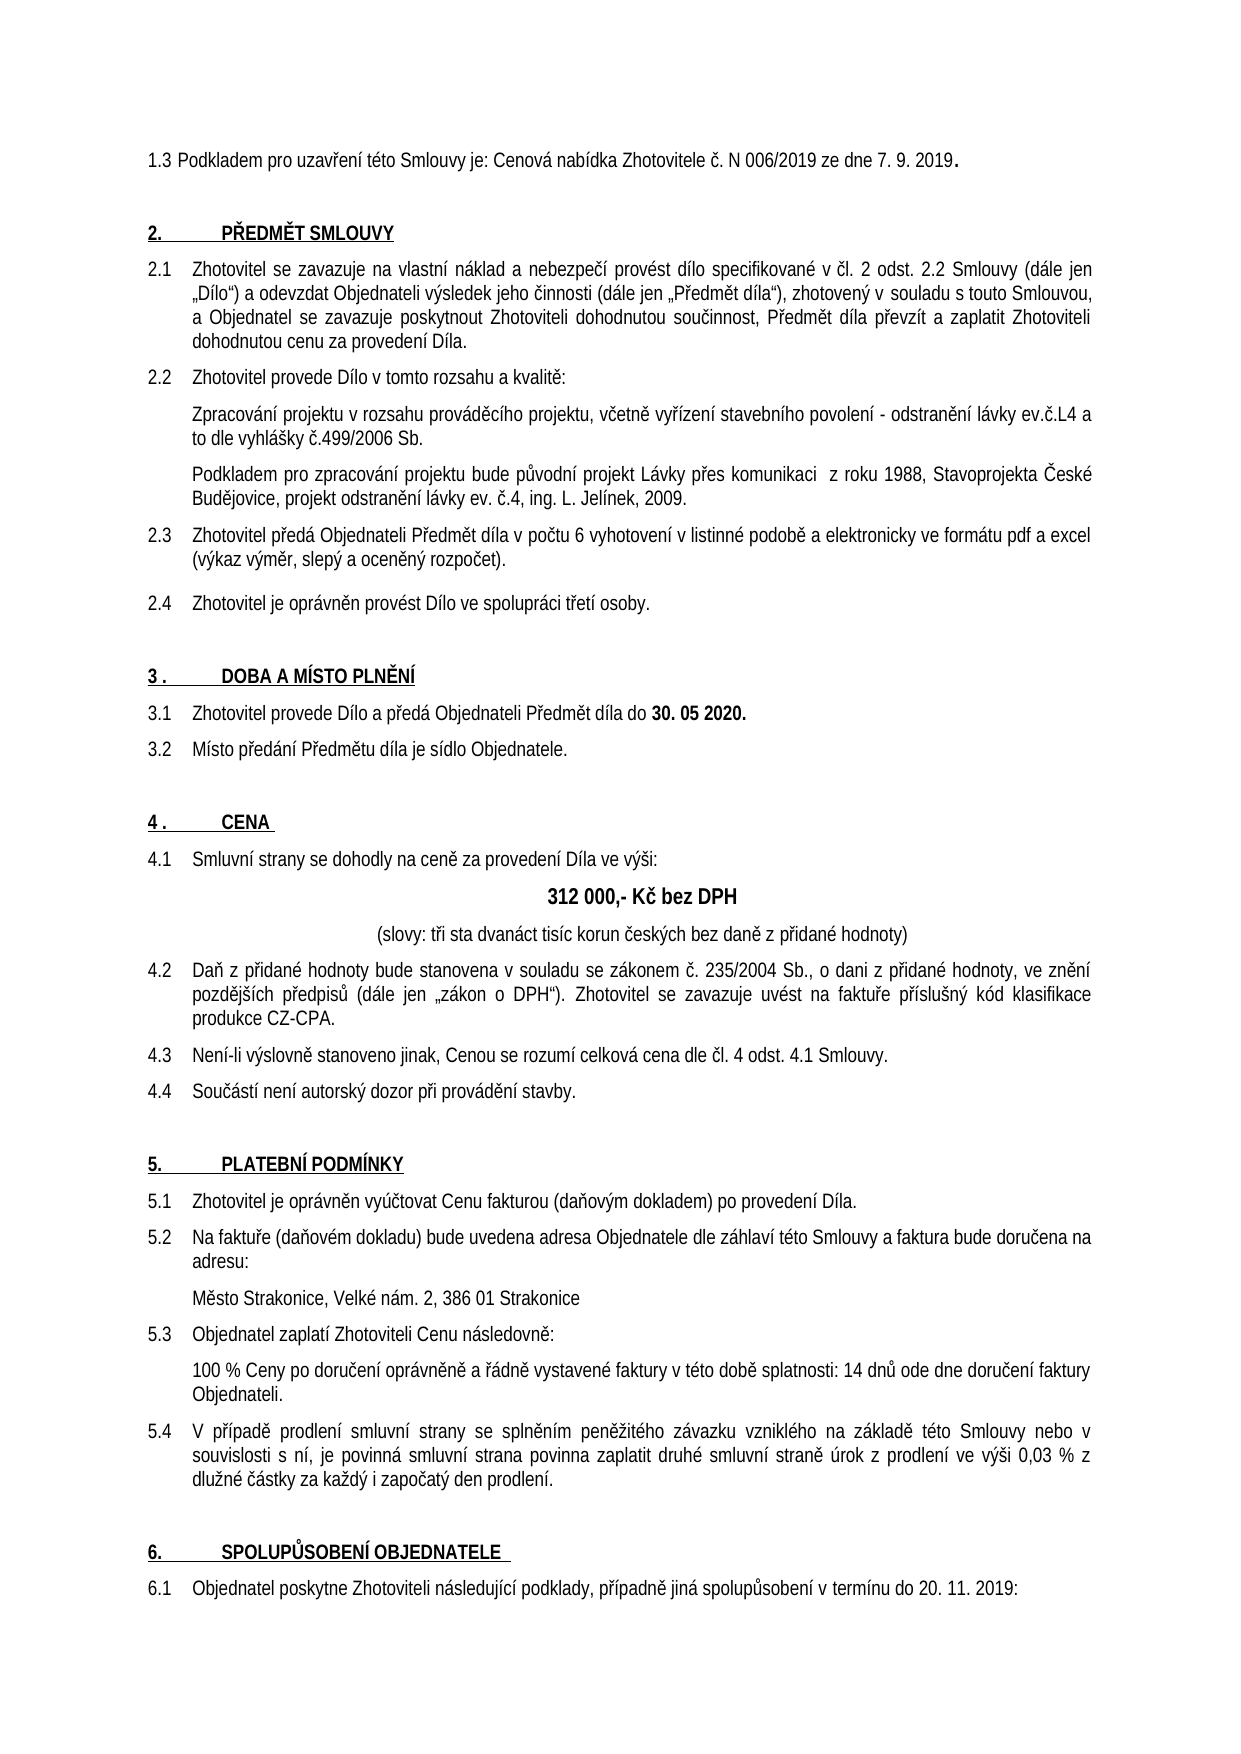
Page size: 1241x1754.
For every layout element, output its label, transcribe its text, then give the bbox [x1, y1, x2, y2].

list Zhotovitel provede Dílo v tomto rozsahu a kvalitě: [148, 365, 1093, 389]
list Zhotovitel se zavazuje na vlastní náklad a nebezpečí provést dílo specifikované v čl. 2 odst. 2.2 Smlouvy (dále jen „Dílo“) a odevzdat Objednateli výsledek jeho činnosti (dále jen „Předmět díla“), zhotovený v souladu s touto Smlouvou, a Objednatel se zavazuje poskytnout Zhotoviteli dohodnutou součinnost, Předmět díla převzít a zaplatit Zhotoviteli dohodnutou cenu za provedení Díla. [148, 257, 1093, 353]
list Součástí není autorský dozor při provádění stavby. [148, 1079, 1093, 1103]
list Podkladem pro uzavření této Smlouvy je: Cenová nabídka Zhotovitele č. N 006/2019 ze dne 7. 9. 2019. [148, 148, 1093, 172]
text 6. SPOLUPŮSOBENÍ OBJEDNATELE [148, 1539, 1093, 1563]
text 4 . CENA [148, 810, 1093, 834]
list Zhotovitel je oprávněn vyúčtovat Cenu fakturou (daňovým dokladem) po provedení Díla. [148, 1188, 1093, 1212]
list Místo předání Předmětu díla je sídlo Objednatele. [148, 737, 1093, 761]
list Zhotovitel předá Objednateli Předmět díla v počtu 6 vyhotovení v listinné podobě a elektronicky ve formátu pdf a excel (výkaz výměr, slepý a oceněný rozpočet). [148, 523, 1093, 571]
list Daň z přidané hodnoty bude stanovena v souladu se zákonem č. 235/2004 Sb., o dani z přidané hodnoty, ve znění pozdějších předpisů (dále jen „zákon o DPH“). Zhotovitel se zavazuje uvést na faktuře příslušný kód klasifikace produkce CZ-CPA. [148, 958, 1093, 1030]
text Podkladem pro zpracování projektu bude původní projekt Lávky přes komunikaci z roku 1988, Stavoprojekta České Budějovice, projekt odstranění lávky ev. č.4, ing. L. Jelínek, 2009. [192, 462, 1093, 510]
list Objednatel zaplatí Zhotoviteli Cenu následovně: [148, 1322, 1093, 1346]
list Zhotovitel je oprávněn provést Dílo ve spolupráci třetí osoby. [148, 591, 1093, 615]
text 312 000,- Kč bez DPH [192, 883, 1093, 909]
list Není-li výslovně stanoveno jinak, Cenou se rozumí celková cena dle čl. 4 odst. 4.1 Smlouvy. [148, 1043, 1093, 1067]
text 3 . DOBA A MÍSTO PLNĚNÍ [148, 664, 1093, 688]
text (slovy: tři sta dvanáct tisíc korun českých bez daně z přidané hodnoty) [192, 922, 1093, 946]
text 5. PLATEBNÍ PODMÍNKY [148, 1152, 1093, 1176]
list Objednatel poskytne Zhotoviteli následující podklady, případně jiná spolupůsobení v termínu do 20. 11. 2019: [148, 1576, 1093, 1600]
text Zpracování projektu v rozsahu prováděcího projektu, včetně vyřízení stavebního povolení - odstranění lávky ev.č.L4 a to dle vyhlášky č.499/2006 Sb. [192, 402, 1093, 450]
list Smluvní strany se dohodly na ceně za provedení Díla ve výši: [148, 847, 1093, 871]
text Město Strakonice, Velké nám. 2, 386 01 Strakonice [192, 1285, 1093, 1309]
list Na faktuře (daňovém dokladu) bude uvedena adresa Objednatele dle záhlaví této Smlouvy a faktura bude doručena na adresu: [148, 1225, 1093, 1273]
list Zhotovitel provede Dílo a předá Objednateli Předmět díla do 30. 05 2020. [148, 701, 1093, 725]
text 2. PŘEDMĚT SMLOUVY [148, 221, 1093, 244]
text 100 % Ceny po doručení oprávněně a řádně vystavené faktury v této době splatnosti: 14 dnů ode dne doručení faktury Objednateli. [192, 1358, 1093, 1406]
list V případě prodlení smluvní strany se splněním peněžitého závazku vzniklého na základě této Smlouvy nebo v souvislosti s ní, je povinná smluvní strana povinna zaplatit druhé smluvní straně úrok z prodlení ve výši 0,03 % z dlužné částky za každý i započatý den prodlení. [148, 1419, 1093, 1491]
